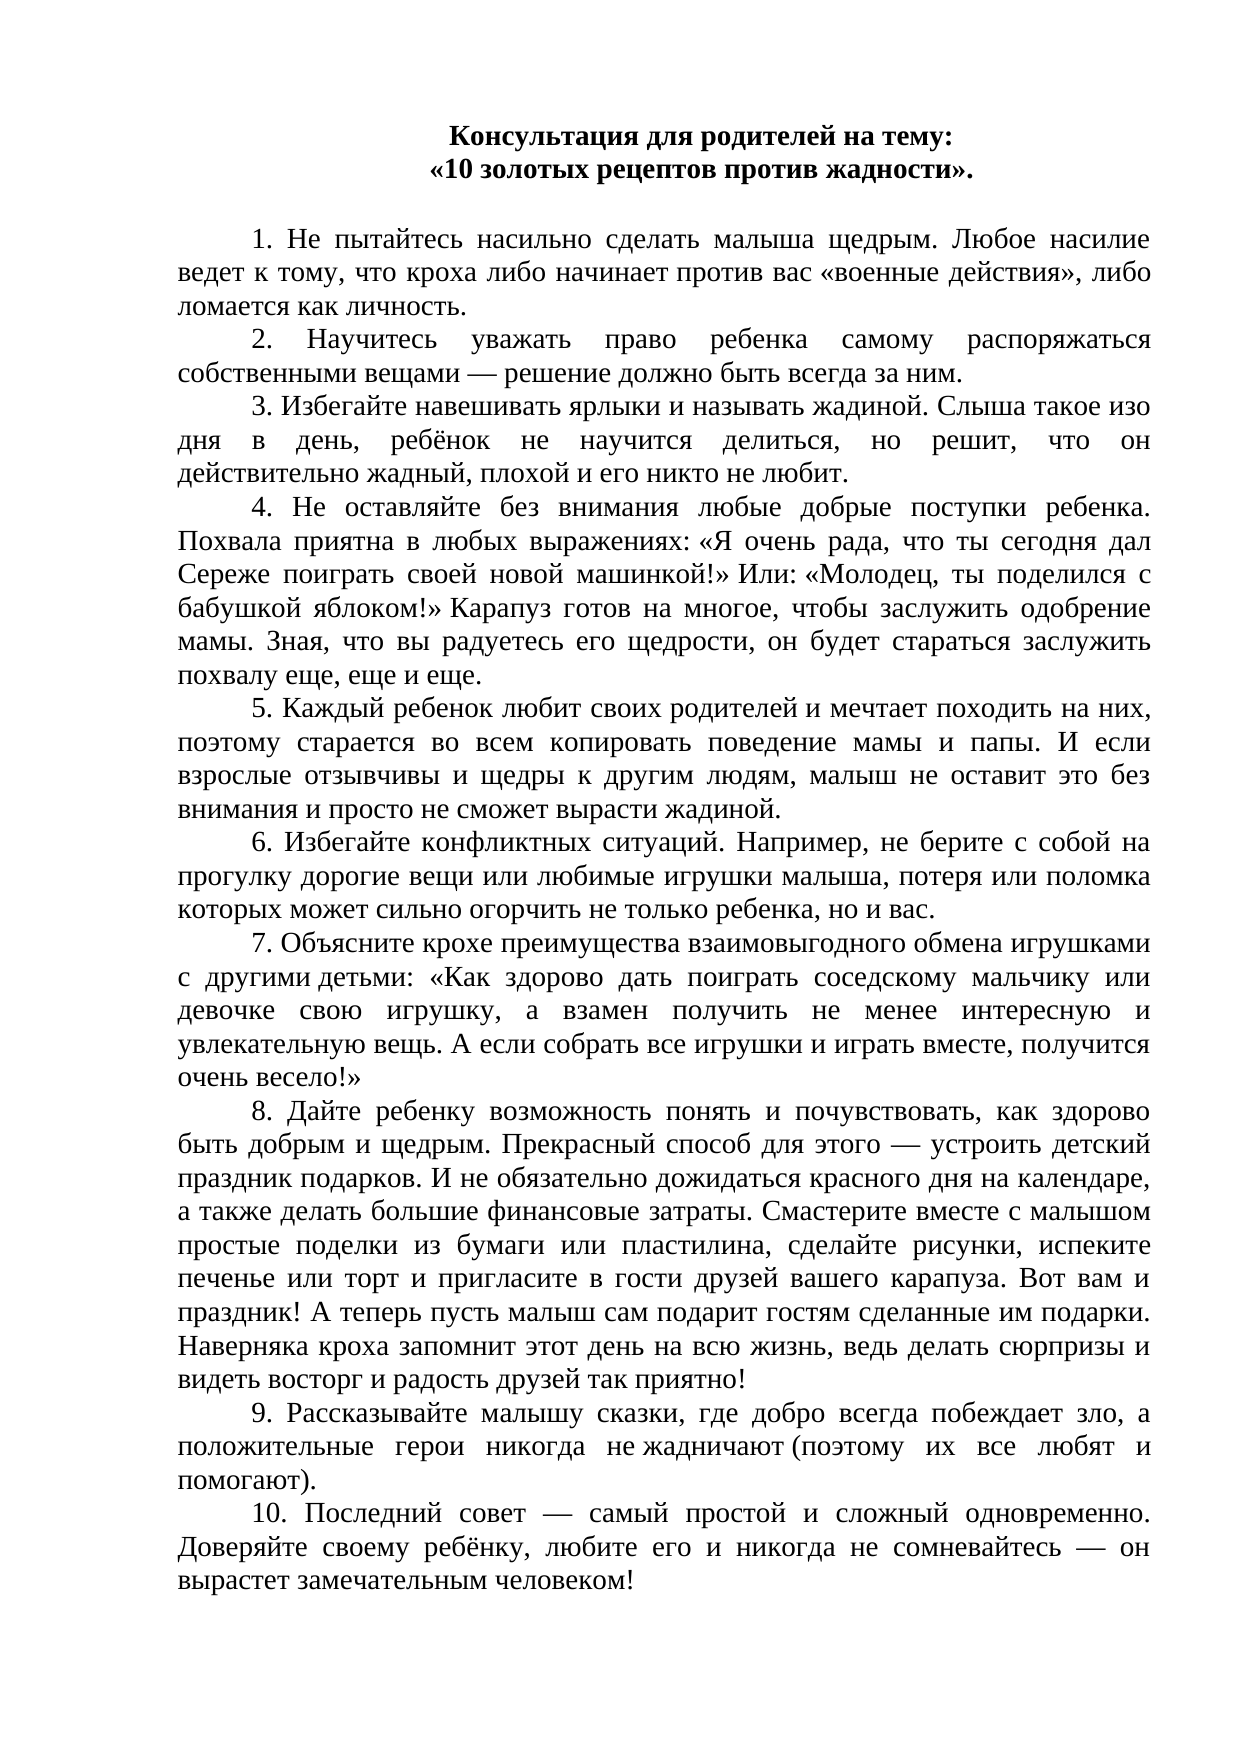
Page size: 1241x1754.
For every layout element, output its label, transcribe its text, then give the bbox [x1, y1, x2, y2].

text 5. Каждый ребенок любит своих родителей и мечтает походить на них, поэтому старается во всем копировать поведение мамы и папы. И если взрослые отзывчивы и щедры к другим людям, малыш не оставит это без внимания и просто не сможет вырасти жадиной. [177, 690, 1152, 824]
text 4. Не оставляйте без внимания любые добрые поступки ребенка. Похвала приятна в любых выражениях: «Я очень рада, что ты сегодня дал Сереже поиграть своей новой машинкой!» Или: «Молодец, ты поделился с бабушкой яблоком!» Карапуз готов на многое, чтобы заслужить одобрение мамы. Зная, что вы радуетесь его щедрости, он будет стараться заслужить похвалу еще, еще и еще. [177, 489, 1152, 690]
text 2. Научитесь уважать право ребенка самому распоряжаться собственными вещами — решение должно быть всегда за ним. [177, 321, 1152, 388]
text 9. Рассказывайте малышу сказки, где добро всегда побеждает зло, а положительные герои никогда не жадничают (поэтому их все любят и помогают). [177, 1395, 1152, 1495]
text Консультация для родителей на тему: [177, 118, 1152, 152]
text 8. Дайте ребенку возможность понять и почувствовать, как здорово быть добрым и щедрым. Прекрасный способ для этого — устроить детский праздник подарков. И не обязательно дожидаться красного дня на календаре, а также делать большие финансовые затраты. Смастерите вместе с малышом простые поделки из бумаги или пластилина, сделайте рисунки, испеките печенье или торт и пригласите в гости друзей вашего карапуза. Вот вам и праздник! А теперь пусть малыш сам подарит гостям сделанные им подарки. Наверняка кроха запомнит этот день на всю жизнь, ведь делать сюрпризы и видеть восторг и радость друзей так приятно! [177, 1093, 1152, 1395]
text 1. Не пытайтесь насильно сделать малыша щедрым. Любое насилие ведет к тому, что кроха либо начинает против вас «военные действия», либо ломается как личность. [177, 221, 1152, 321]
text «10 золотых рецептов против жадности». [177, 152, 1152, 185]
text 7. Объясните крохе преимущества взаимовыгодного обмена игрушками с другими детьми: «Как здорово дать поиграть соседскому мальчику или девочке свою игрушку, а взамен получить не менее интересную и увлекательную вещь. А если собрать все игрушки и играть вместе, получится очень весело!» [177, 925, 1152, 1093]
text 10. Последний совет — самый простой и сложный одновременно. Доверяйте своему ребёнку, любите его и никогда не сомневайтесь — он вырастет замечательным человеком! [177, 1495, 1152, 1596]
text 6. Избегайте конфликтных ситуаций. Например, не берите с собой на прогулку дорогие вещи или любимые игрушки малыша, потеря или поломка которых может сильно огорчить не только ребенка, но и вас. [177, 824, 1152, 925]
text 3. Избегайте навешивать ярлыки и называть жадиной. Слыша такое изо дня в день, ребёнок не научится делиться, но решит, что он действительно жадный, плохой и его никто не любит. [177, 388, 1152, 489]
